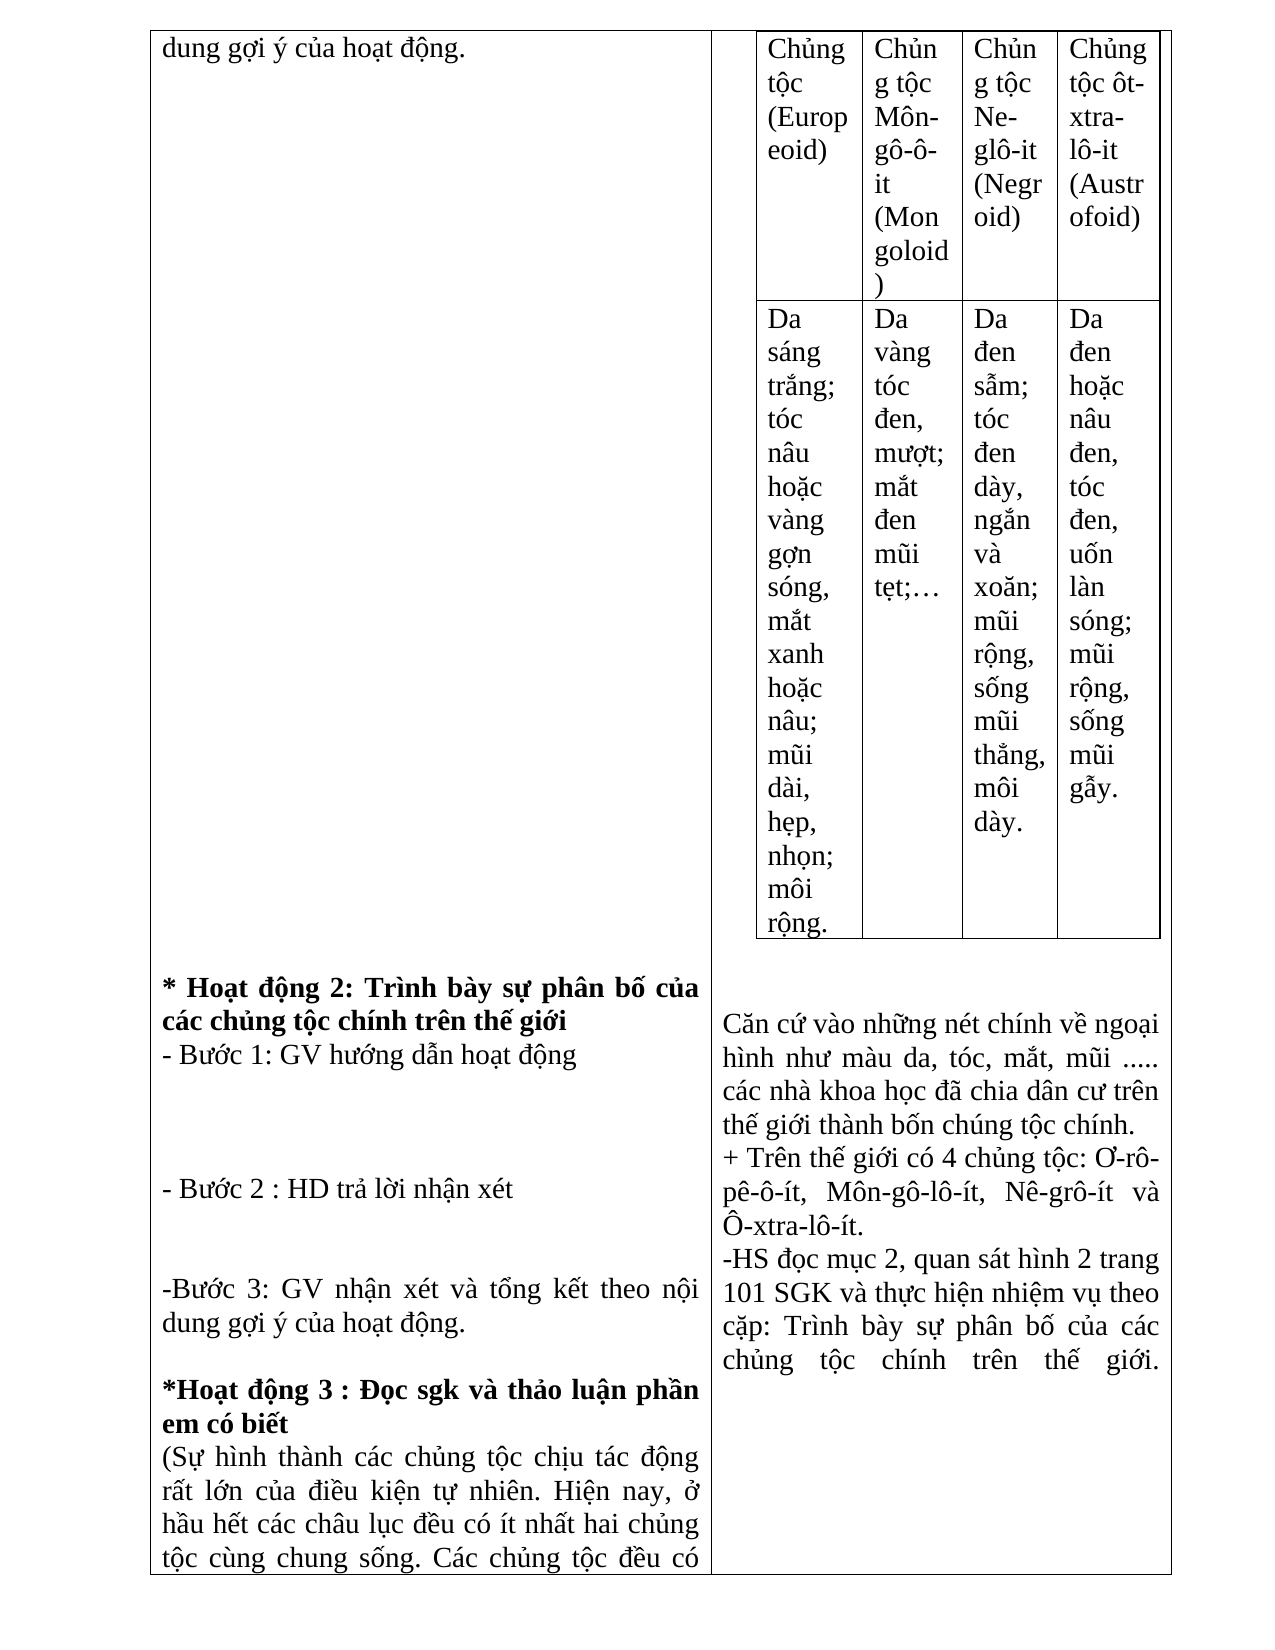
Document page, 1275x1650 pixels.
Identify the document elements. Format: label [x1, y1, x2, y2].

table_cell [151, 31, 711, 1573]
table_cell [712, 31, 1171, 1573]
